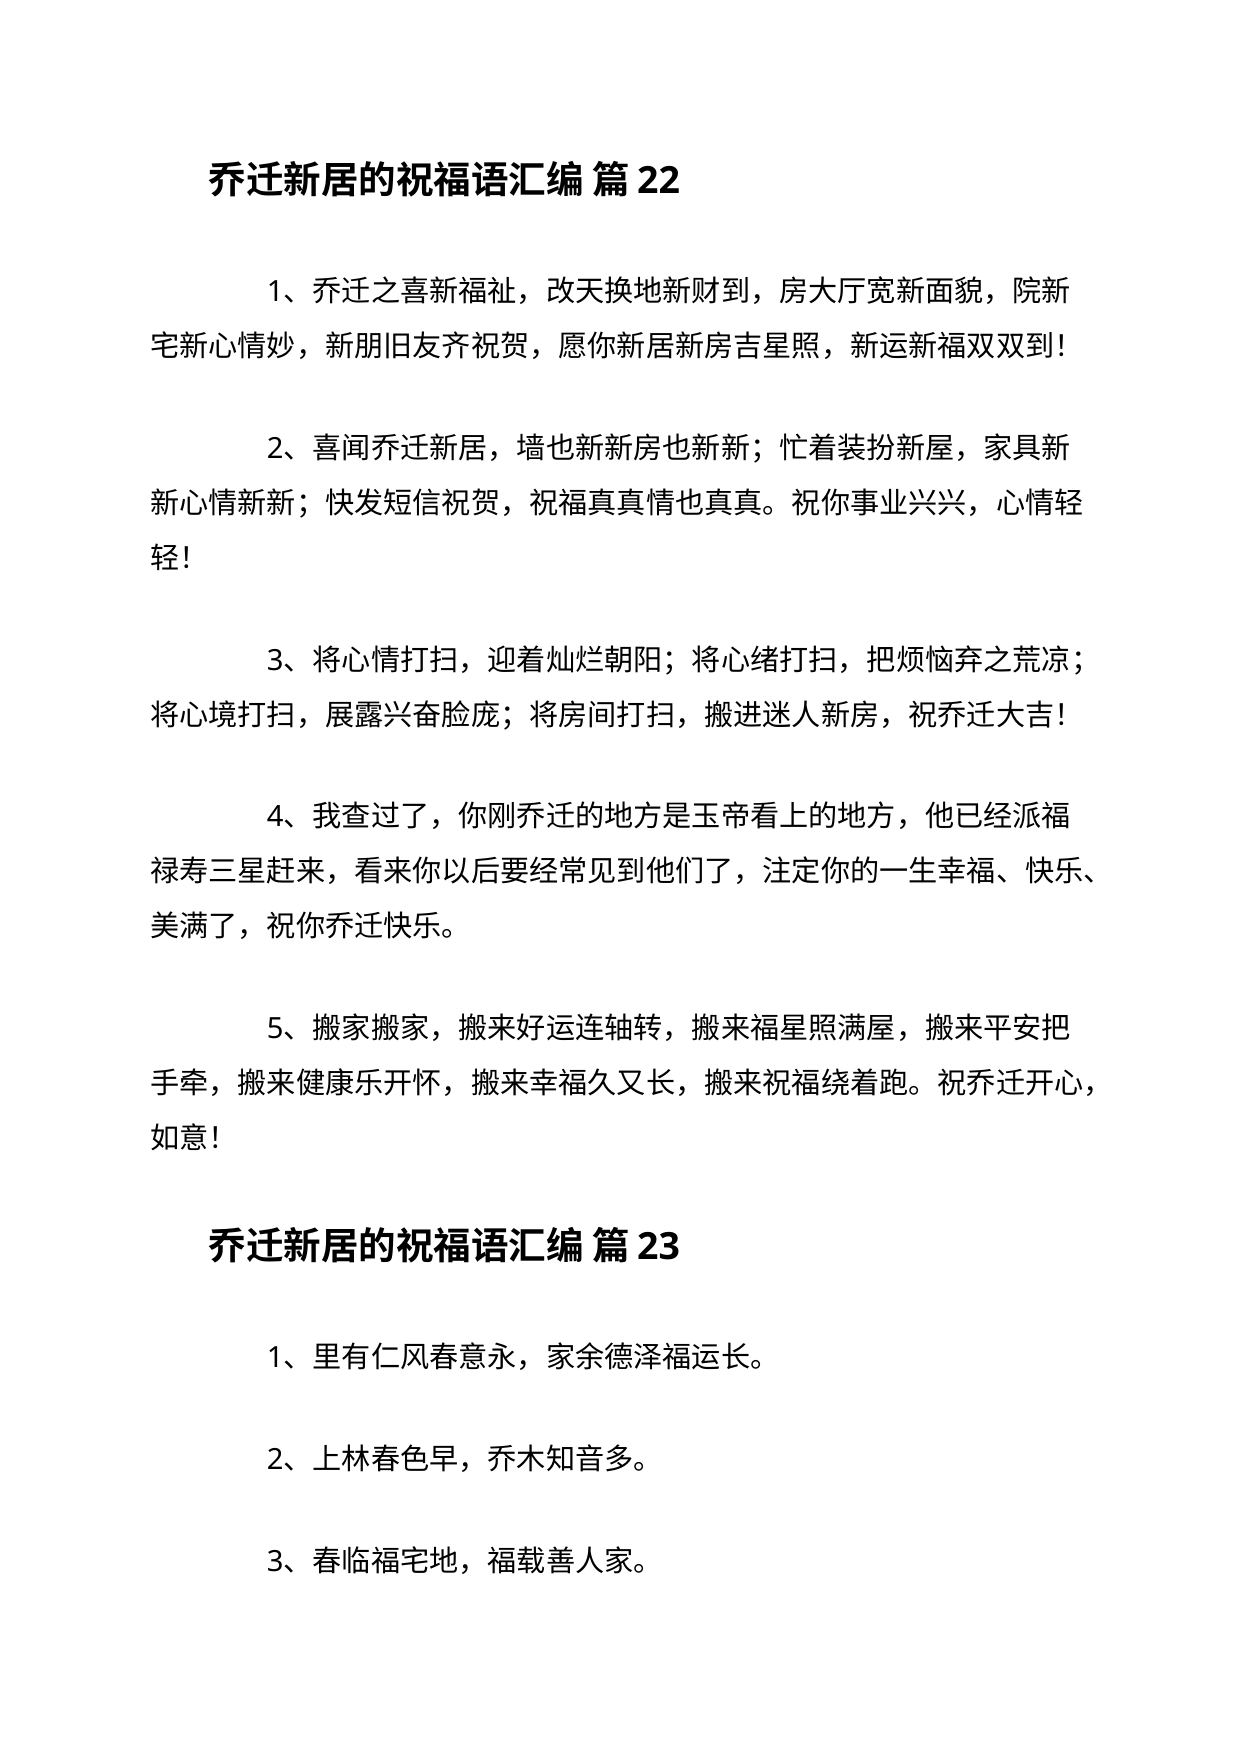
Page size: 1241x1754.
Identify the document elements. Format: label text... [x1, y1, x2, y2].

text 乔迁新居的祝福语汇编 篇22 [150, 150, 1090, 204]
text 2、上林春色早，乔木知音多。 [150, 1436, 1090, 1478]
text 1、乔迁之喜新福祉，改天换地新财到，房大厅宽新面貌，院新宅新心情妙，新朋旧友齐祝贺，愿你新居新房吉星照，新运新福双双到！ [150, 268, 1090, 365]
text 4、我查过了，你刚乔迁的地方是玉帝看上的地方，他已经派福禄寿三星赶来，看来你以后要经常见到他们了，注定你的一生幸福、快乐、美满了，祝你乔迁快乐。 [150, 793, 1090, 945]
text 乔迁新居的祝福语汇编 篇23 [150, 1216, 1090, 1271]
text 3、春临福宅地，福载善人家。 [150, 1538, 1090, 1580]
text 5、搬家搬家，搬来好运连轴转，搬来福星照满屋，搬来平安把手牵，搬来健康乐开怀，搬来幸福久又长，搬来祝福绕着跑。祝乔迁开心，如意！ [150, 1004, 1090, 1157]
text 1、里有仁风春意永，家余德泽福运长。 [150, 1334, 1090, 1376]
text 3、将心情打扫，迎着灿烂朝阳；将心绪打扫，把烦恼弃之荒凉；将心境打扫，展露兴奋脸庞；将房间打扫，搬进迷人新房，祝乔迁大吉！ [150, 636, 1090, 733]
text 2、喜闻乔迁新居，墙也新新房也新新；忙着装扮新屋，家具新新心情新新；快发短信祝贺，祝福真真情也真真。祝你事业兴兴，心情轻轻！ [150, 424, 1090, 577]
